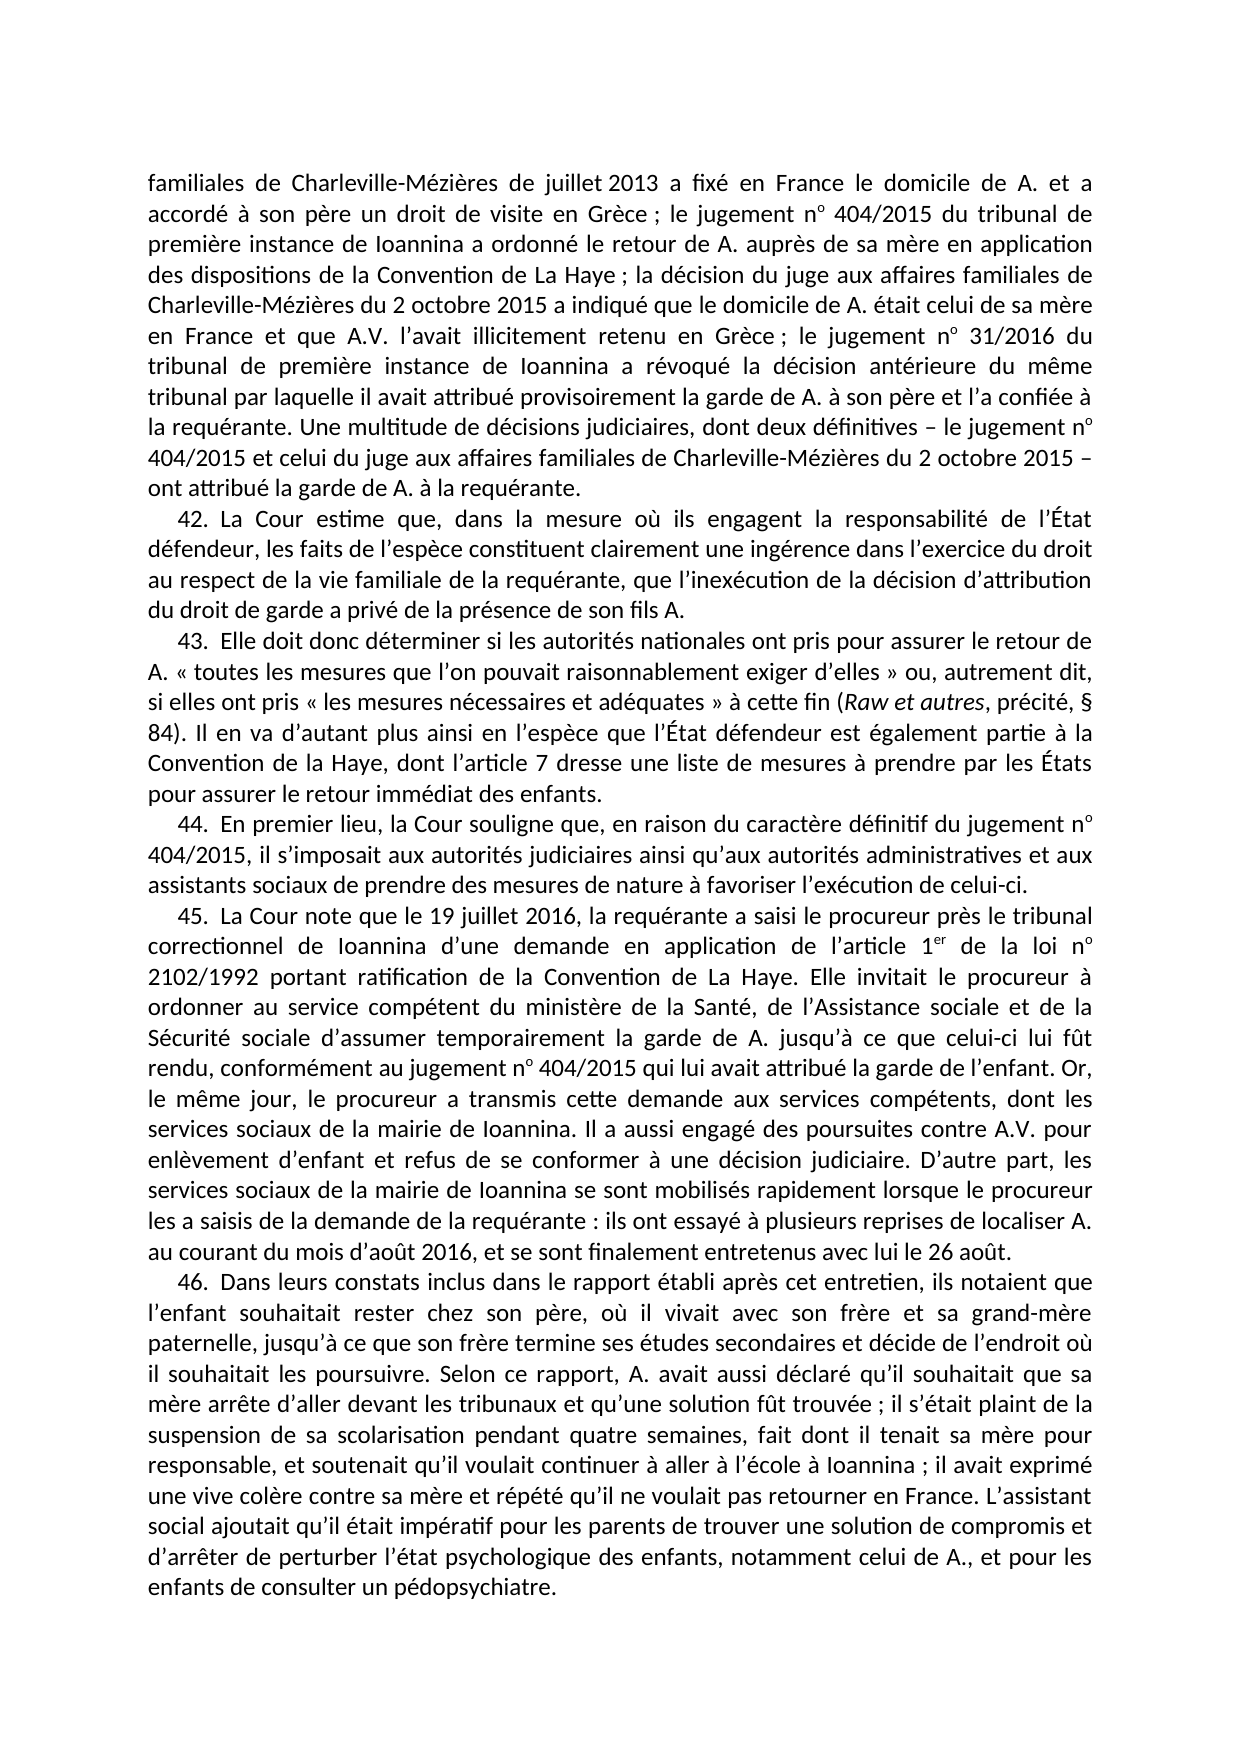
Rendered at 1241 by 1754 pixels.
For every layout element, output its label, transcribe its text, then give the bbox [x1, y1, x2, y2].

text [148, 167, 1093, 503]
